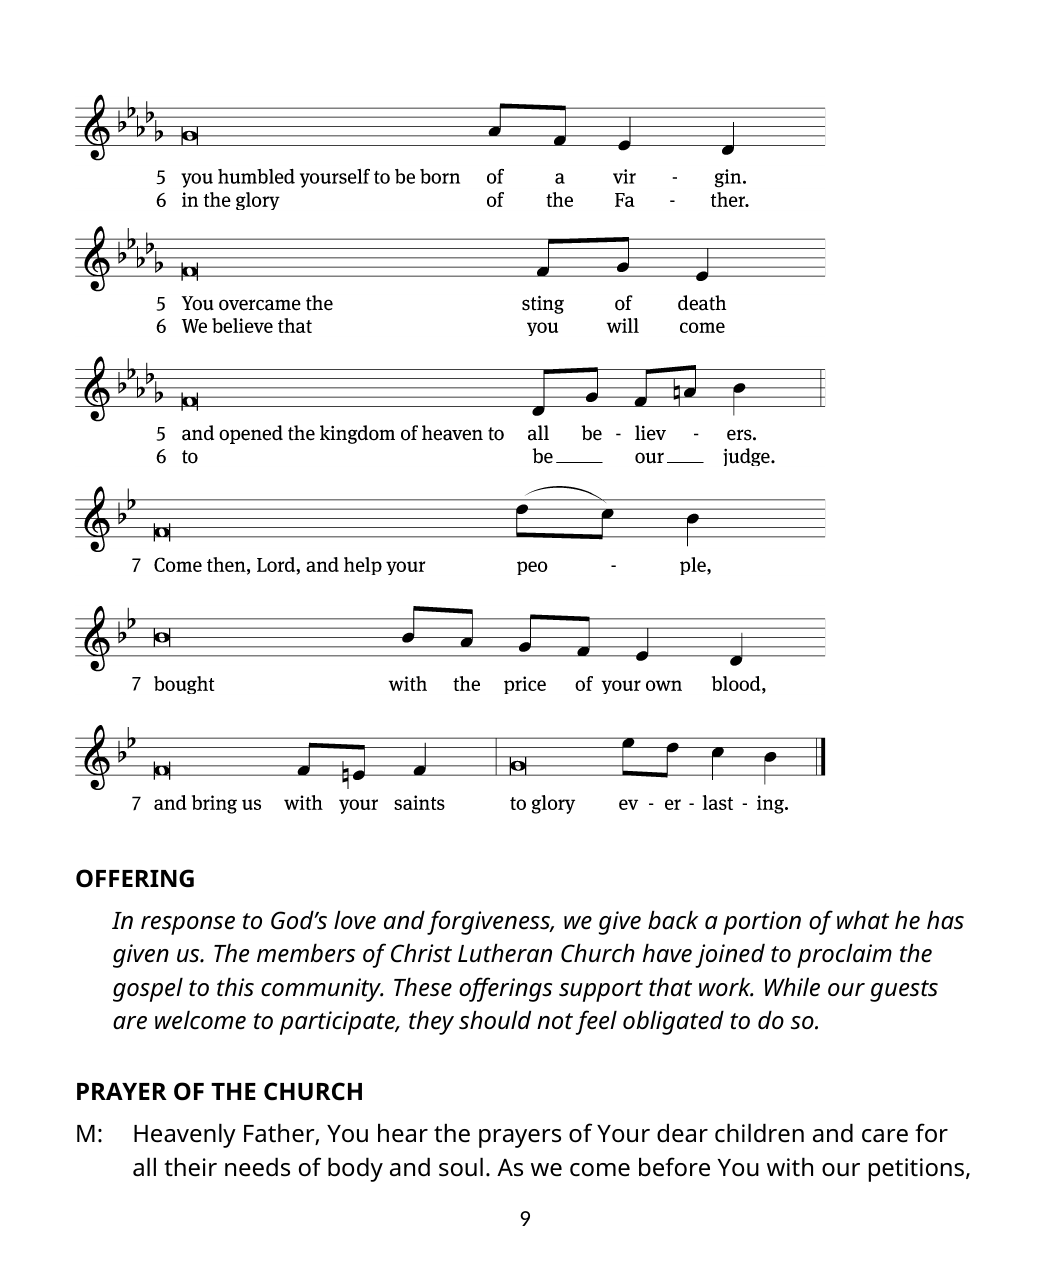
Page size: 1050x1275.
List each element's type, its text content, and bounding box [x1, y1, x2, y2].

text OFFERING [75, 862, 975, 895]
text PRAYER OF THE CHURCH [75, 1074, 975, 1107]
picture [75, 75, 826, 814]
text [75, 1117, 975, 1183]
text In response to God’s love and forgiveness, we give back a portion of what he has given us. The members of Christ Lutheran Church have joined to proclaim the gospel to this community. These offerings support that work. While our guests are welcome to participate, they should not feel obligated to do so. [112, 904, 975, 1036]
